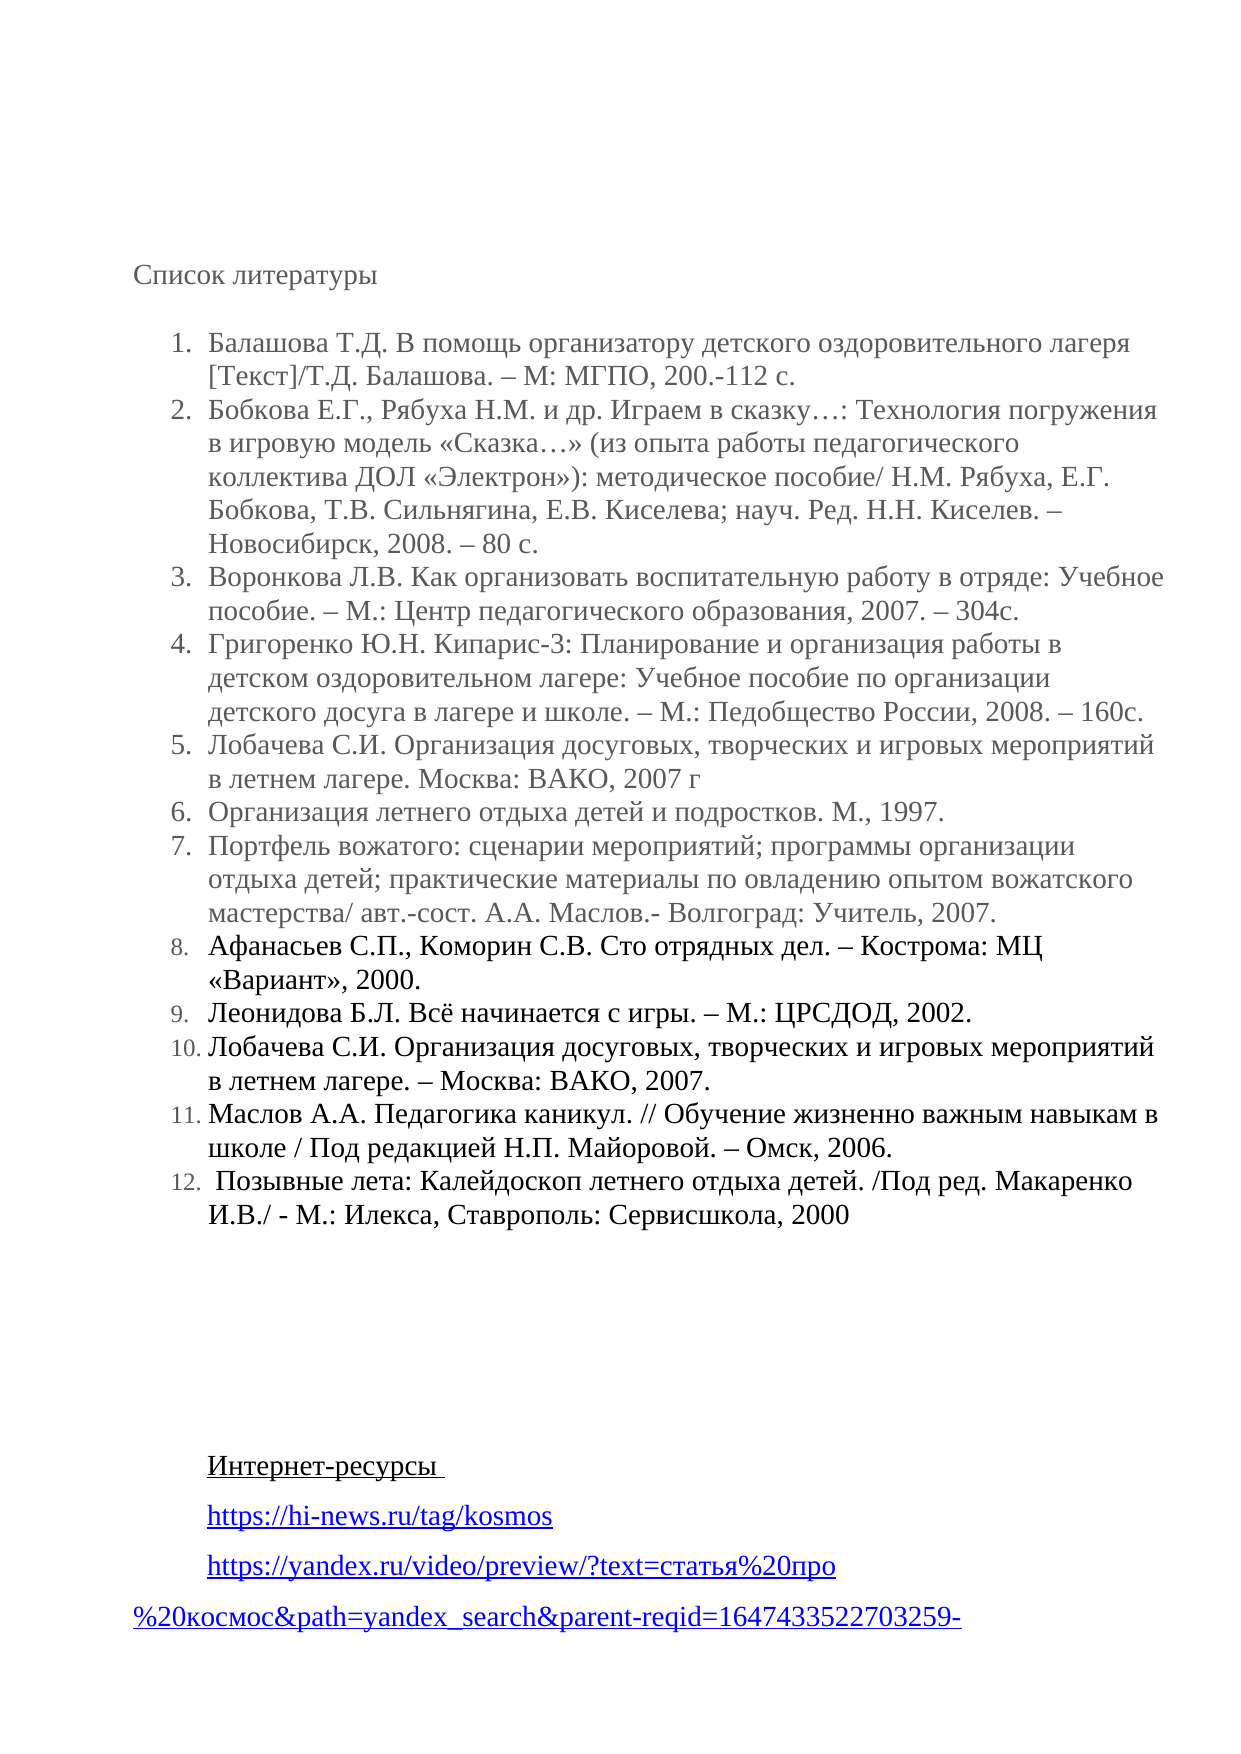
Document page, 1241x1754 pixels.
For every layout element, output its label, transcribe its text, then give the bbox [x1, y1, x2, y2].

list Афанасьев С.П., Коморин С.В. Сто отрядных дел. – Кострома: МЦ «Вариант», 2000. [170, 928, 1167, 996]
list Балашова Т.Д. В помощь организатору детского оздоровительного лагеря [Текст]/Т.Д. Балашова. – М: МГПО, 200.-112 с. [170, 325, 1167, 392]
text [133, 1548, 1167, 1632]
list Организация летнего отдыха детей и подростков. М., 1997. [170, 794, 1167, 828]
list Позывные лета: Калейдоскоп летнего отдыха детей. /Под ред. Макаренко И.В./ - М.: Илекса, Ставрополь: Сервисшкола, 2000 [170, 1163, 1167, 1230]
text Интернет-ресурсы [133, 1448, 1167, 1481]
list Лобачева С.И. Организация досуговых, творческих и игровых мероприятий в летнем лагере. – Москва: ВАКО, 2007. [170, 1029, 1167, 1096]
text Список литературы [133, 257, 1167, 291]
list Бобкова Е.Г., Рябуха Н.М. и др. Играем в сказку…: Технология погружения в игровую модель «Сказка…» (из опыта работы педагогического коллектива ДОЛ «Электрон»): методическое пособие/ Н.М. Рябуха, Е.Г. Бобкова, Т.В. Сильнягина, Е.В. Киселева; науч. Ред. Н.Н. Киселев. – Новосибирск, 2008. – 80 с. [170, 392, 1167, 559]
list Маслов А.А. Педагогика каникул. // Обучение жизненно важным навыкам в школе / Под редакцией Н.П. Майоровой. – Омск, 2006. [170, 1096, 1167, 1163]
list Леонидова Б.Л. Всё начинается с игры. – М.: ЦРСДОД, 2002. [170, 996, 1167, 1029]
text https://hi-news.ru/tag/kosmos [133, 1498, 1167, 1532]
list Лобачева С.И. Организация досуговых, творческих и игровых мероприятий в летнем лагере. Москва: ВАКО, 2007 г [170, 727, 1167, 794]
list Воронкова Л.В. Как организовать воспитательную работу в отряде: Учебное пособие. – М.: Центр педагогического образования, 2007. – 304с. [170, 559, 1167, 627]
list Григоренко Ю.Н. Кипарис-3: Планирование и организация работы в детском оздоровительном лагере: Учебное пособие по организации детского досуга в лагере и школе. – М.: Педобщество России, 2008. – 160с. [170, 627, 1167, 727]
list Портфель вожатого: сценарии мероприятий; программы организации отдыха детей; практические материалы по овладению опытом вожатского мастерства/ авт.-сост. А.А. Маслов.- Волгоград: Учитель, 2007. [170, 828, 1167, 928]
